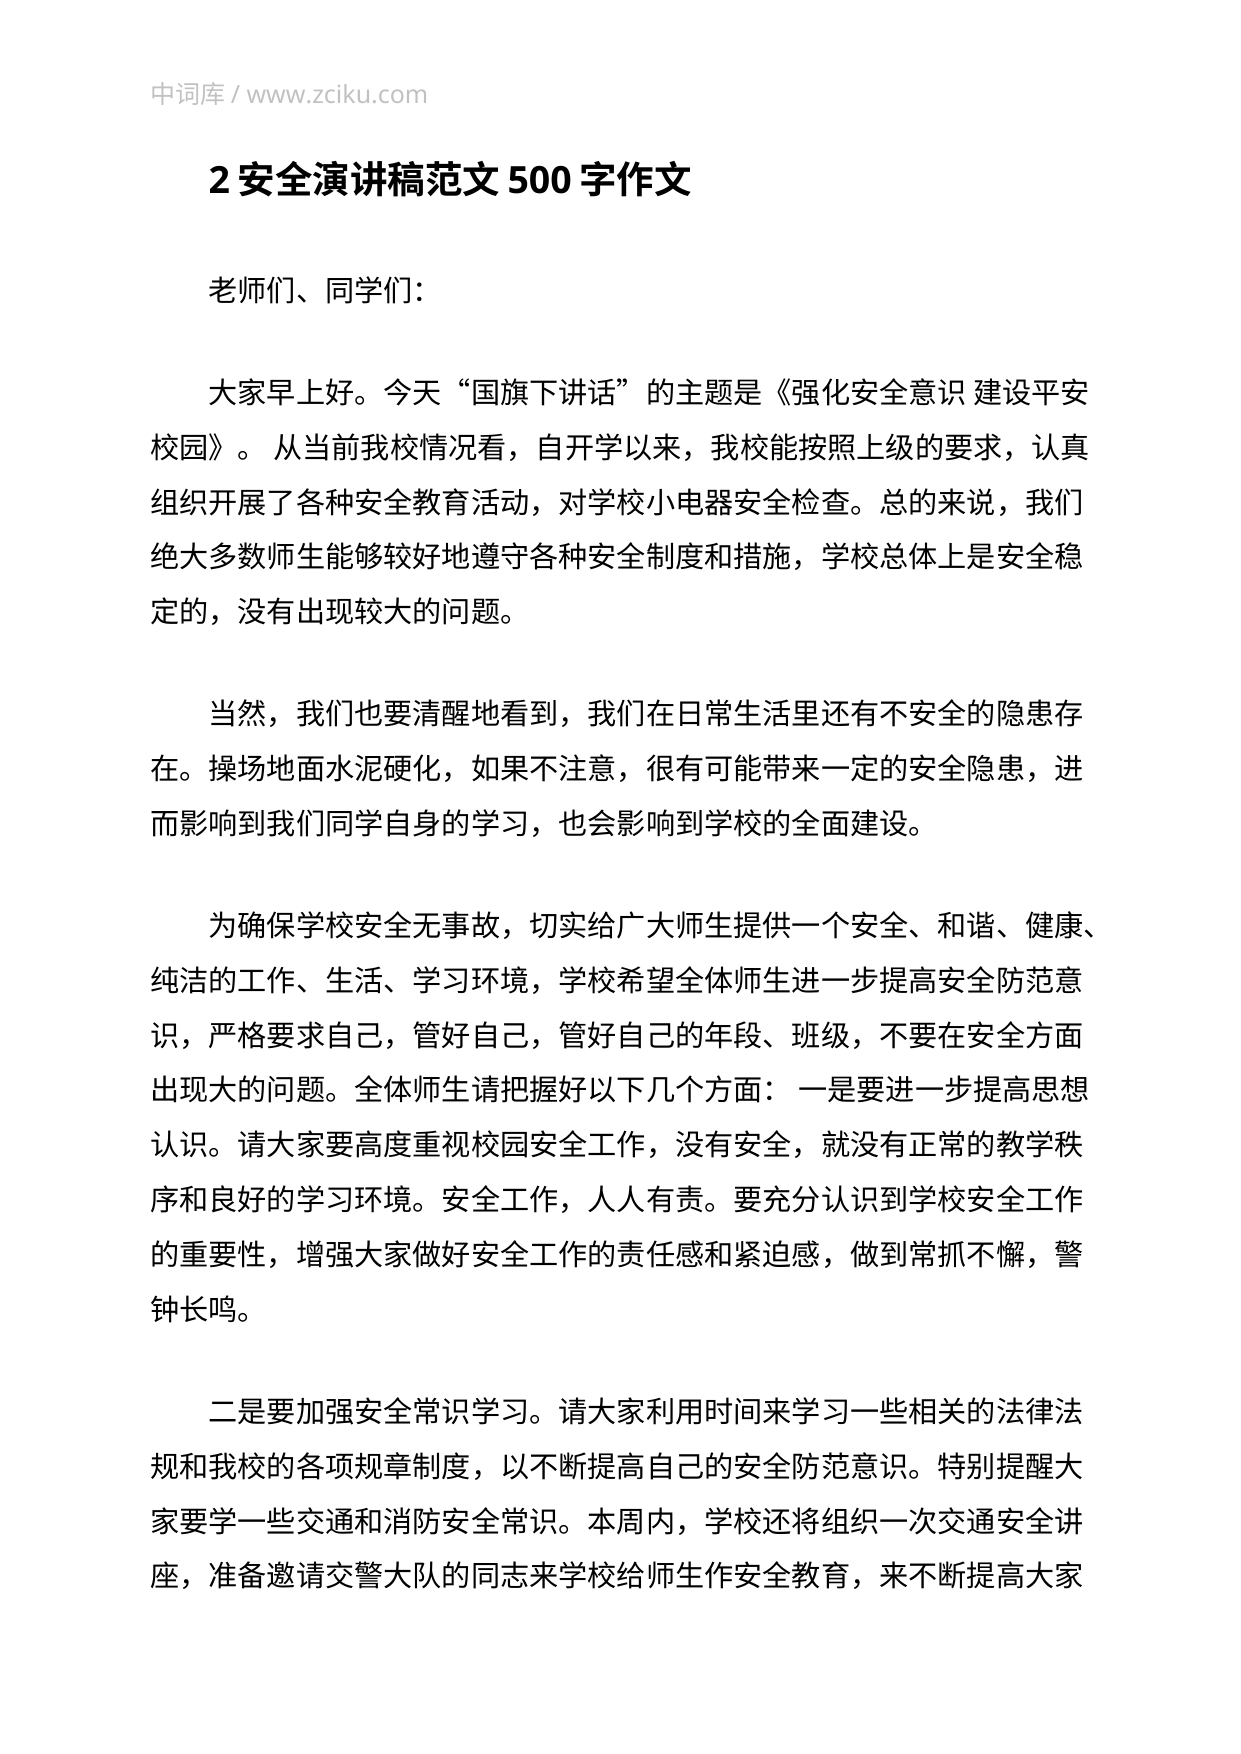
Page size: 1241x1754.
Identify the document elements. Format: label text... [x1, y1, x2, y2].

text 为确保学校安全无事故，切实给广大师生提供一个安全、和谐、健康、纯洁的工作、生活、学习环境，学校希望全体师生进一步提高安全防范意识，严格要求自己，管好自己，管好自己的年段、班级，不要在安全方面出现大的问题。全体师生请把握好以下几个方面： 一是要进一步提高思想认识。请大家要高度重视校园安全工作，没有安全，就没有正常的教学秩序和良好的学习环境。安全工作，人人有责。要充分认识到学校安全工作的重要性，增强大家做好安全工作的责任感和紧迫感，做到常抓不懈，警钟长鸣。 [150, 902, 1090, 1329]
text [150, 1388, 1090, 1595]
text 当然，我们也要清醒地看到，我们在日常生活里还有不安全的隐患存在。操场地面水泥硬化，如果不注意，很有可能带来一定的安全隐患，进而影响到我们同学自身的学习，也会影响到学校的全面建设。 [150, 691, 1090, 843]
text 老师们、同学们： [150, 268, 1090, 310]
text 2安全演讲稿范文500字作文 [150, 150, 1090, 204]
text 大家早上好。今天“国旗下讲话”的主题是《强化安全意识 建设平安校园》。 从当前我校情况看，自开学以来，我校能按照上级的要求，认真组织开展了各种安全教育活动，对学校小电器安全检查。总的来说，我们绝大多数师生能够较好地遵守各种安全制度和措施，学校总体上是安全稳定的，没有出现较大的问题。 [150, 369, 1090, 631]
